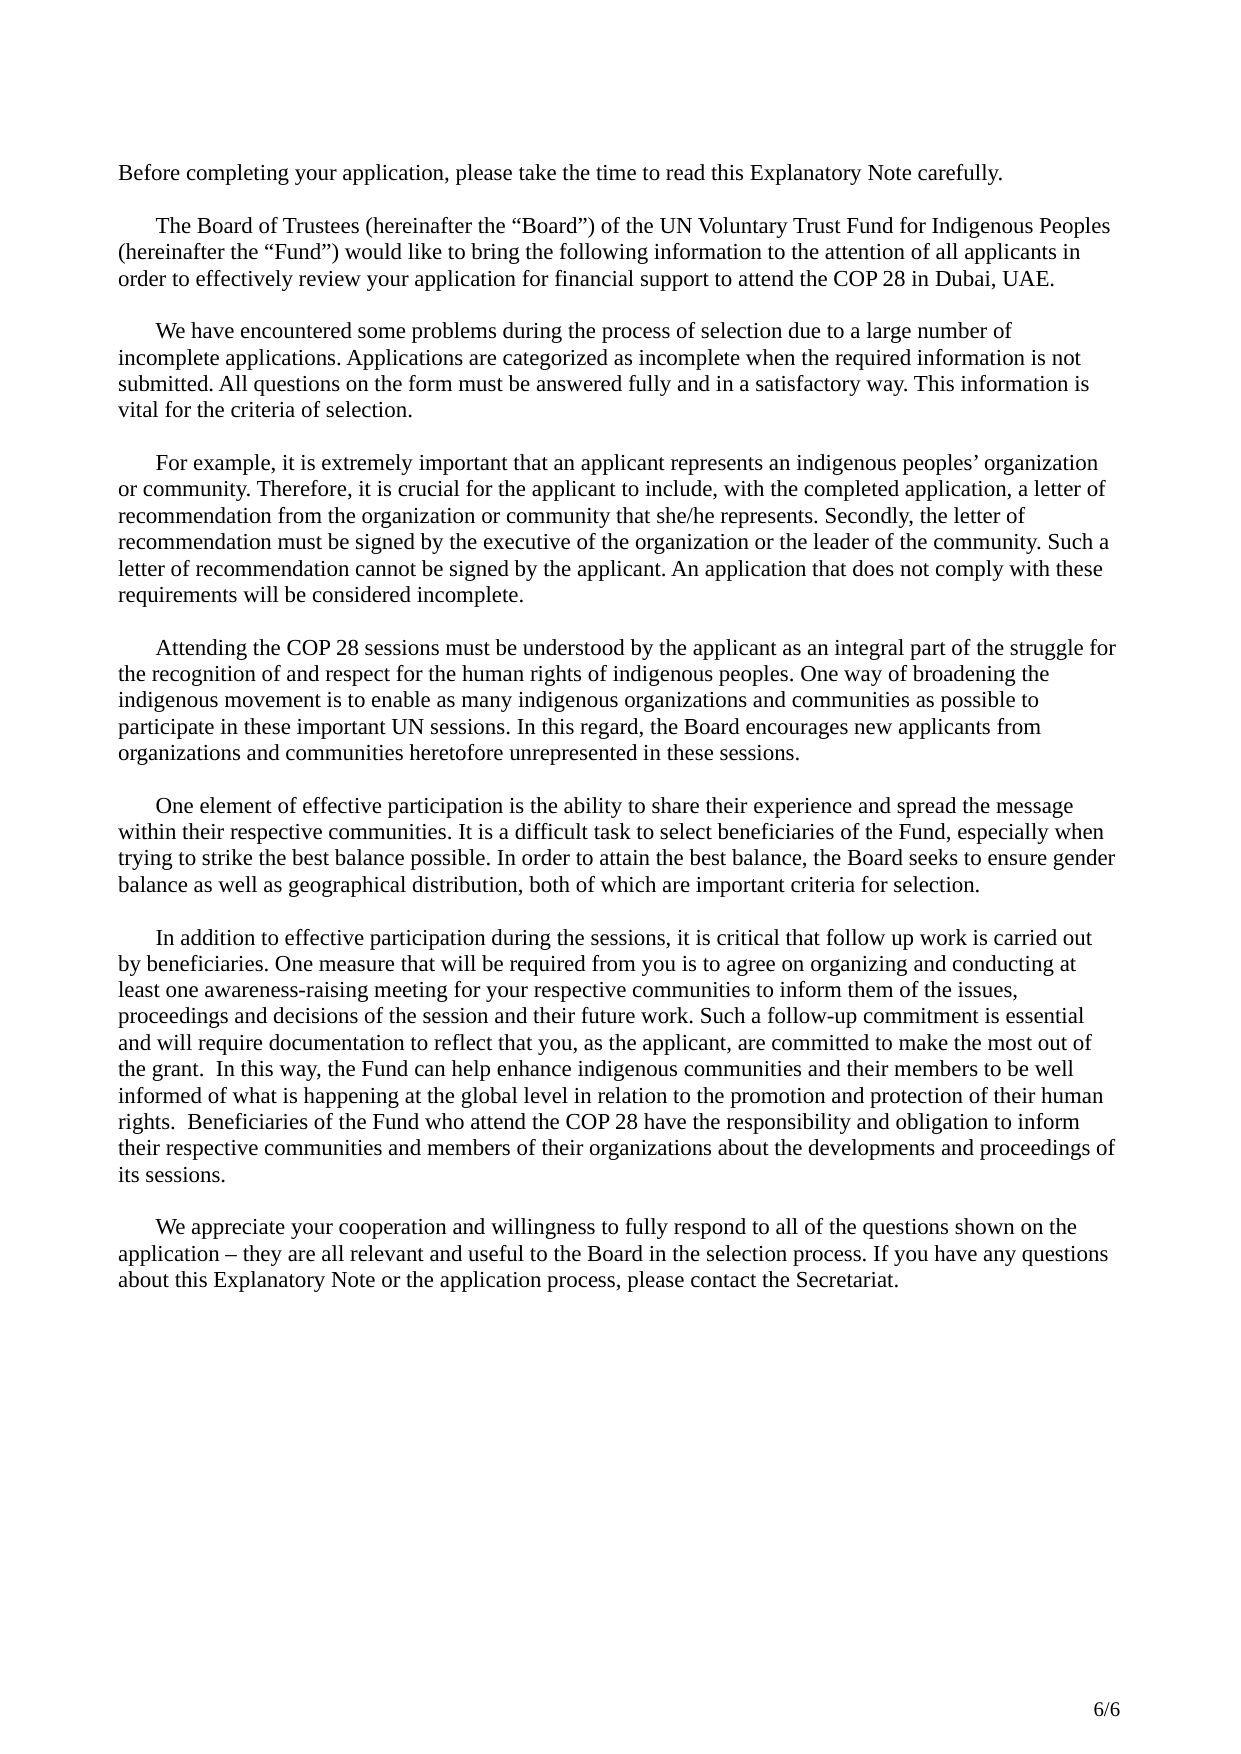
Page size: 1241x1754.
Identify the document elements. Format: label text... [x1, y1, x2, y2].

text For example, it is extremely important that an applicant represents an indigenous peoples’ organization or community. Therefore, it is crucial for the applicant to include, with the completed application, a letter of recommendation from the organization or community that she/he represents. Secondly, the letter of recommendation must be signed by the executive of the organization or the leader of the community. Such a letter of recommendation cannot be signed by the applicant. An application that does not comply with these requirements will be considered incomplete. [118, 449, 1120, 607]
text In addition to effective participation during the sessions, it is critical that follow up work is carried out by beneficiaries. One measure that will be required from you is to agree on organizing and conducting at least one awareness-raising meeting for your respective communities to inform them of the issues, proceedings and decisions of the session and their future work. Such a follow-up commitment is essential and will require documentation to reflect that you, as the applicant, are committed to make the most out of the grant. In this way, the Fund can help enhance indigenous communities and their members to be well informed of what is happening at the global level in relation to the promotion and protection of their human rights. Beneficiaries of the Fund who attend the COP 28 have the responsibility and obligation to inform their respective communities and members of their organizations about the developments and proceedings of its sessions. [118, 923, 1120, 1187]
text Attending the COP 28 sessions must be understood by the applicant as an integral part of the struggle for the recognition of and respect for the human rights of indigenous peoples. One way of broadening the indigenous movement is to enable as many indigenous organizations and communities as possible to participate in these important UN sessions. In this regard, the Board encourages new applicants from organizations and communities heretofore unrepresented in these sessions. [118, 634, 1120, 765]
text Before completing your application, please take the time to read this Explanatory Note carefully. [118, 159, 1120, 186]
text The Board of Trustees (hereinafter the “Board”) of the UN Voluntary Trust Fund for Indigenous Peoples (hereinafter the “Fund”) would like to bring the following information to the attention of all applicants in order to effectively review your application for financial support to attend the COP 28 in Dubai, UAE. [118, 212, 1120, 291]
text One element of effective participation is the ability to share their experience and spread the message within their respective communities. It is a difficult task to select beneficiaries of the Fund, especially when trying to strike the best balance possible. In order to attain the best balance, the Board seeks to ensure gender balance as well as geographical distribution, both of which are important criteria for selection. [118, 792, 1120, 897]
text We appreciate your cooperation and willingness to fully respond to all of the questions shown on the application – they are all relevant and useful to the Board in the selection process. If you have any questions about this Explanatory Note or the application process, please contact the Secretariat. [118, 1213, 1120, 1292]
text We have encountered some problems during the process of selection due to a large number of incomplete applications. Applications are categorized as incomplete when the required information is not submitted. All questions on the form must be answered fully and in a satisfactory way. This information is vital for the criteria of selection. [118, 317, 1120, 423]
